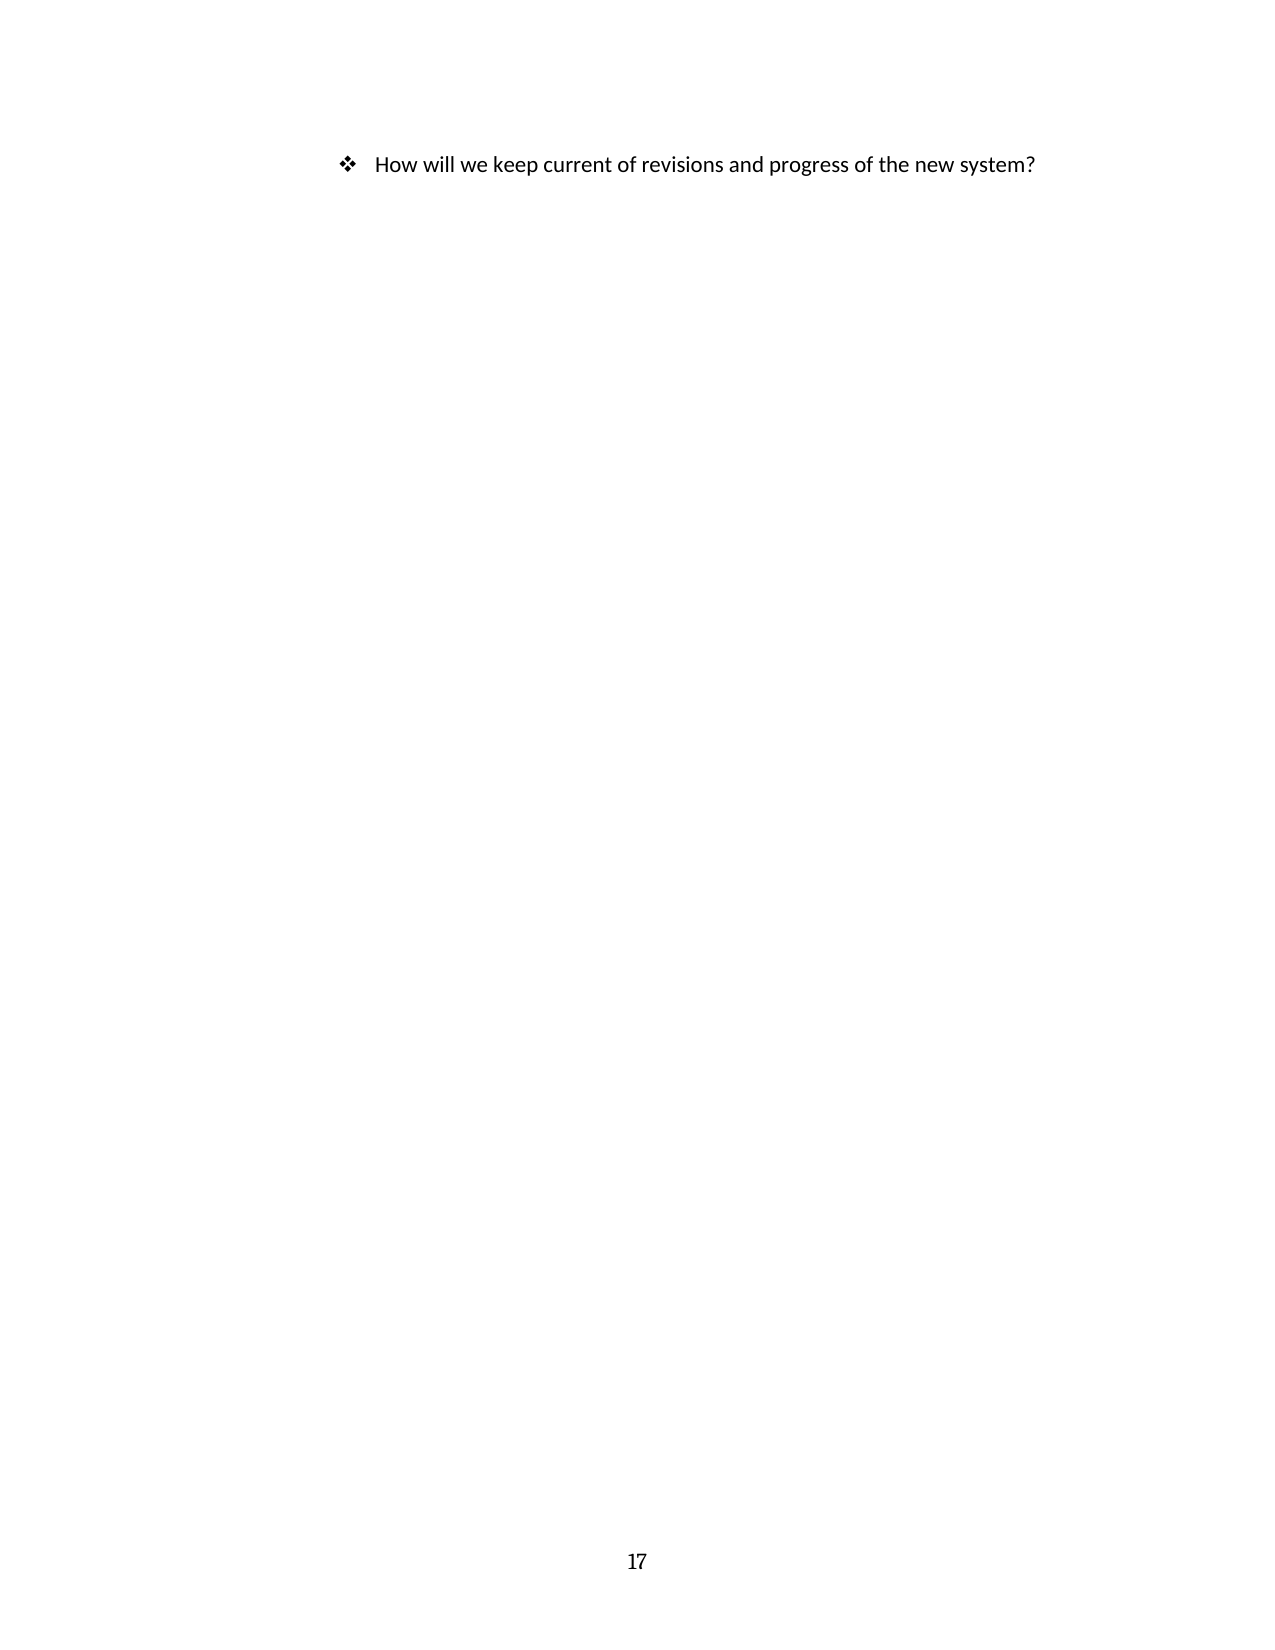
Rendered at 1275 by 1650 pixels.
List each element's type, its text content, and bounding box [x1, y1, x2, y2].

list How will we keep current of revisions and progress of the new system? [337, 150, 1125, 178]
